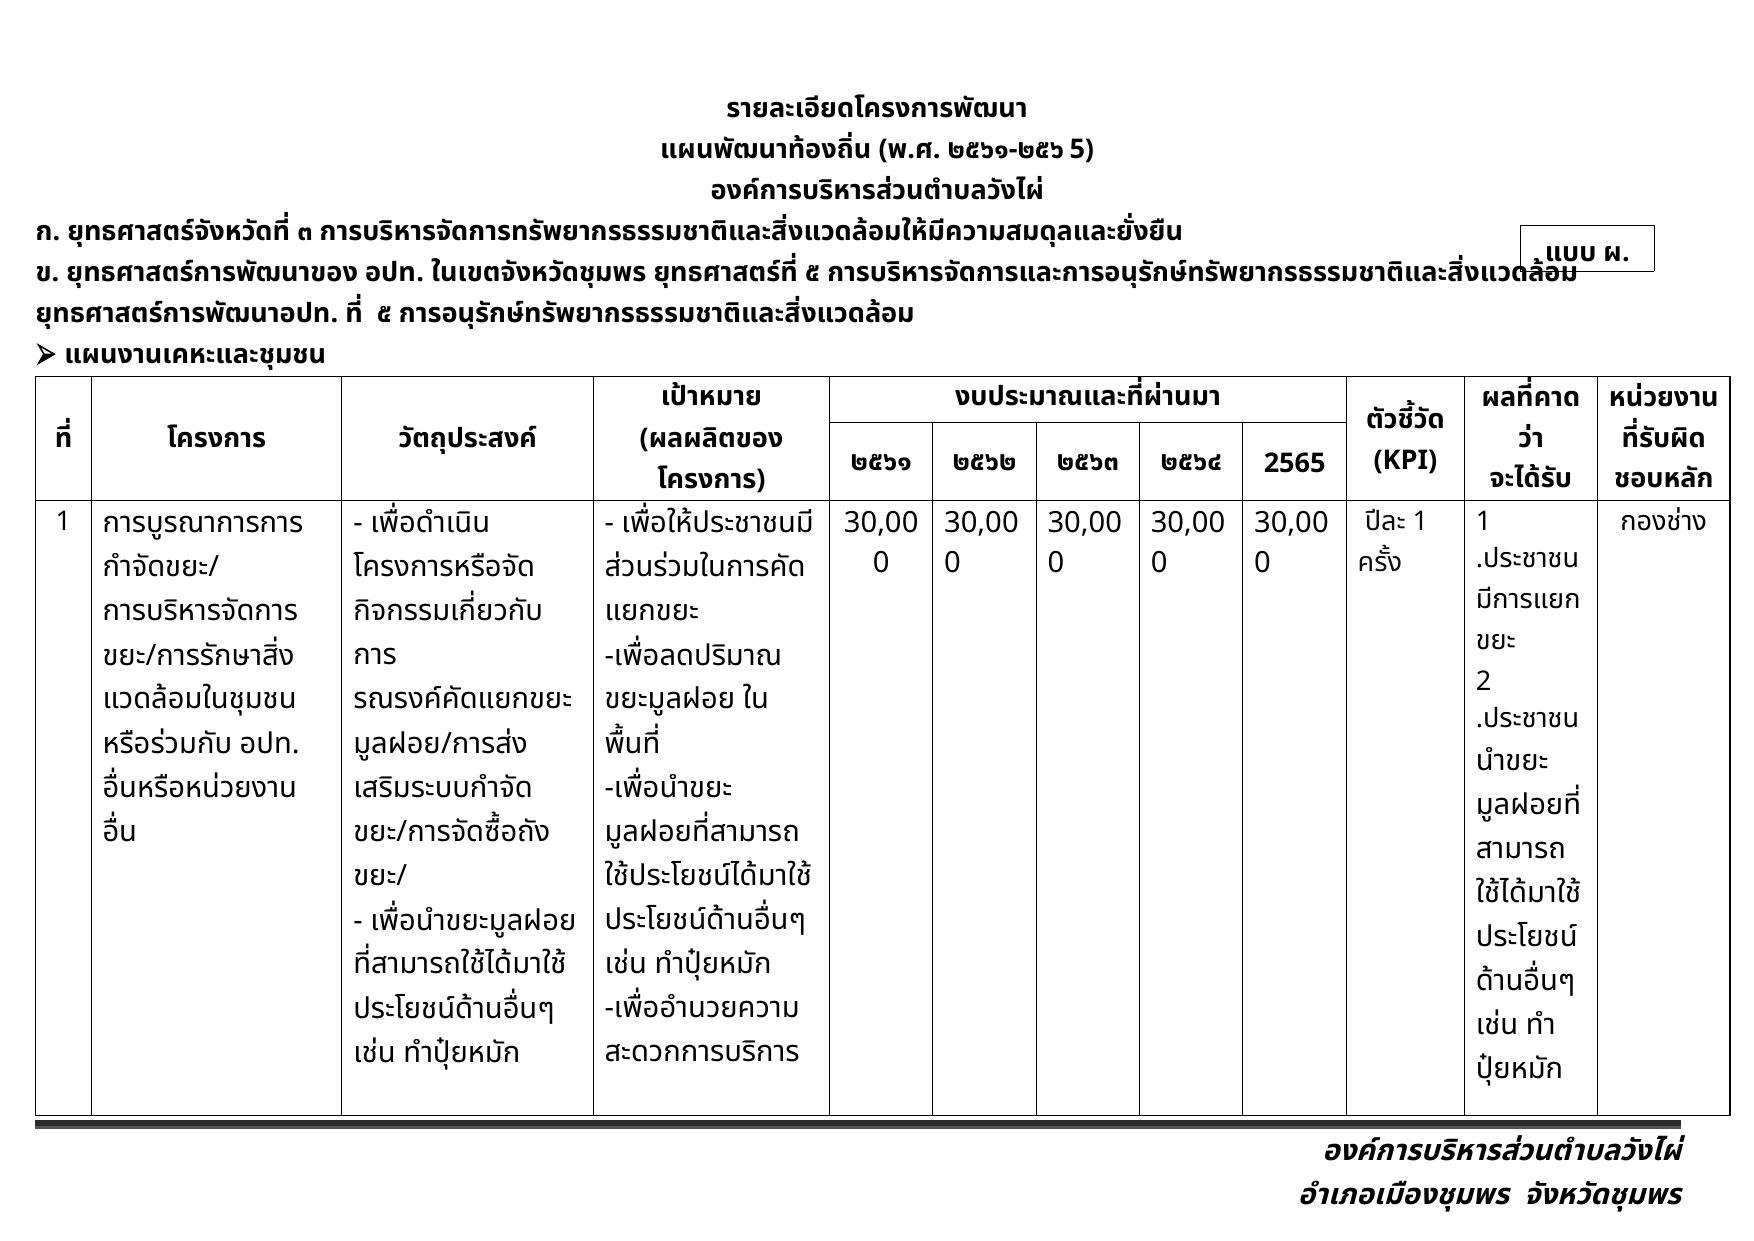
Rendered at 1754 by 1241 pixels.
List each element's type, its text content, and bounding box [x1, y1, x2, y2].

table_cell 30,000 [1140, 501, 1242, 1115]
table_header ผลที่คาดว่า จะได้รับ [1465, 377, 1597, 500]
table_cell 30,000 [1243, 501, 1346, 1115]
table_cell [1465, 501, 1597, 1115]
table_cell 30,000 [933, 501, 1036, 1115]
table_header ที่ [36, 377, 91, 500]
table_header ตัวชี้วัด (KPI) [1347, 377, 1464, 500]
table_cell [594, 501, 829, 1115]
table_cell ๒๕๖๔ [1140, 423, 1242, 500]
table_header งบประมาณและที่ผ่านมา [830, 377, 1346, 422]
table_header เป้าหมาย (ผลผลิตของโครงการ) [594, 377, 829, 500]
table_header โครงการ [92, 377, 341, 500]
table_cell 2565 [1243, 423, 1346, 500]
table_header หน่วยงาน ที่รับผิดชอบหลัก [1598, 377, 1729, 500]
table_cell ปีละ 1 ครั้ง [1347, 501, 1464, 1115]
text แผนงานเคหะและชุมชน [35, 335, 1718, 376]
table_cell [342, 501, 593, 1115]
table_cell 30,000 [1037, 501, 1139, 1115]
table_header วัตถุประสงค์ [342, 377, 593, 500]
text ยุทธศาสตร์การพัฒนาอปท. ที่ ๕ การอนุรักษ์ทรัพยากรธรรมชาติและสิ่งแวดล้อม [35, 294, 1718, 335]
table_cell ๒๕๖๑ [830, 423, 932, 500]
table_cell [92, 501, 341, 1115]
text ก. ยุทธศาสตร์จังหวัดที่ ๓ การบริหารจัดการทรัพยากรธรรมชาติและสิ่งแวดล้อมให้มีความสมดุลและยั่งยืน [35, 212, 1718, 253]
text ข. ยุทธศาสตร์การพัฒนาของ อปท. ในเขตจังหวัดชุมพร ยุทธศาสตร์ที่ ๕ การบริหารจัดการและการอนุรักษ์ทรัพยากรธรรมชาติและสิ่งแวดล้อม [35, 253, 1718, 294]
table_cell ๒๕๖๒ [933, 423, 1036, 500]
table_cell 1 [36, 501, 91, 1115]
table_cell 30,000 [830, 501, 932, 1115]
table_cell ๒๕๖๓ [1037, 423, 1139, 500]
table_cell กองช่าง [1598, 501, 1729, 1115]
